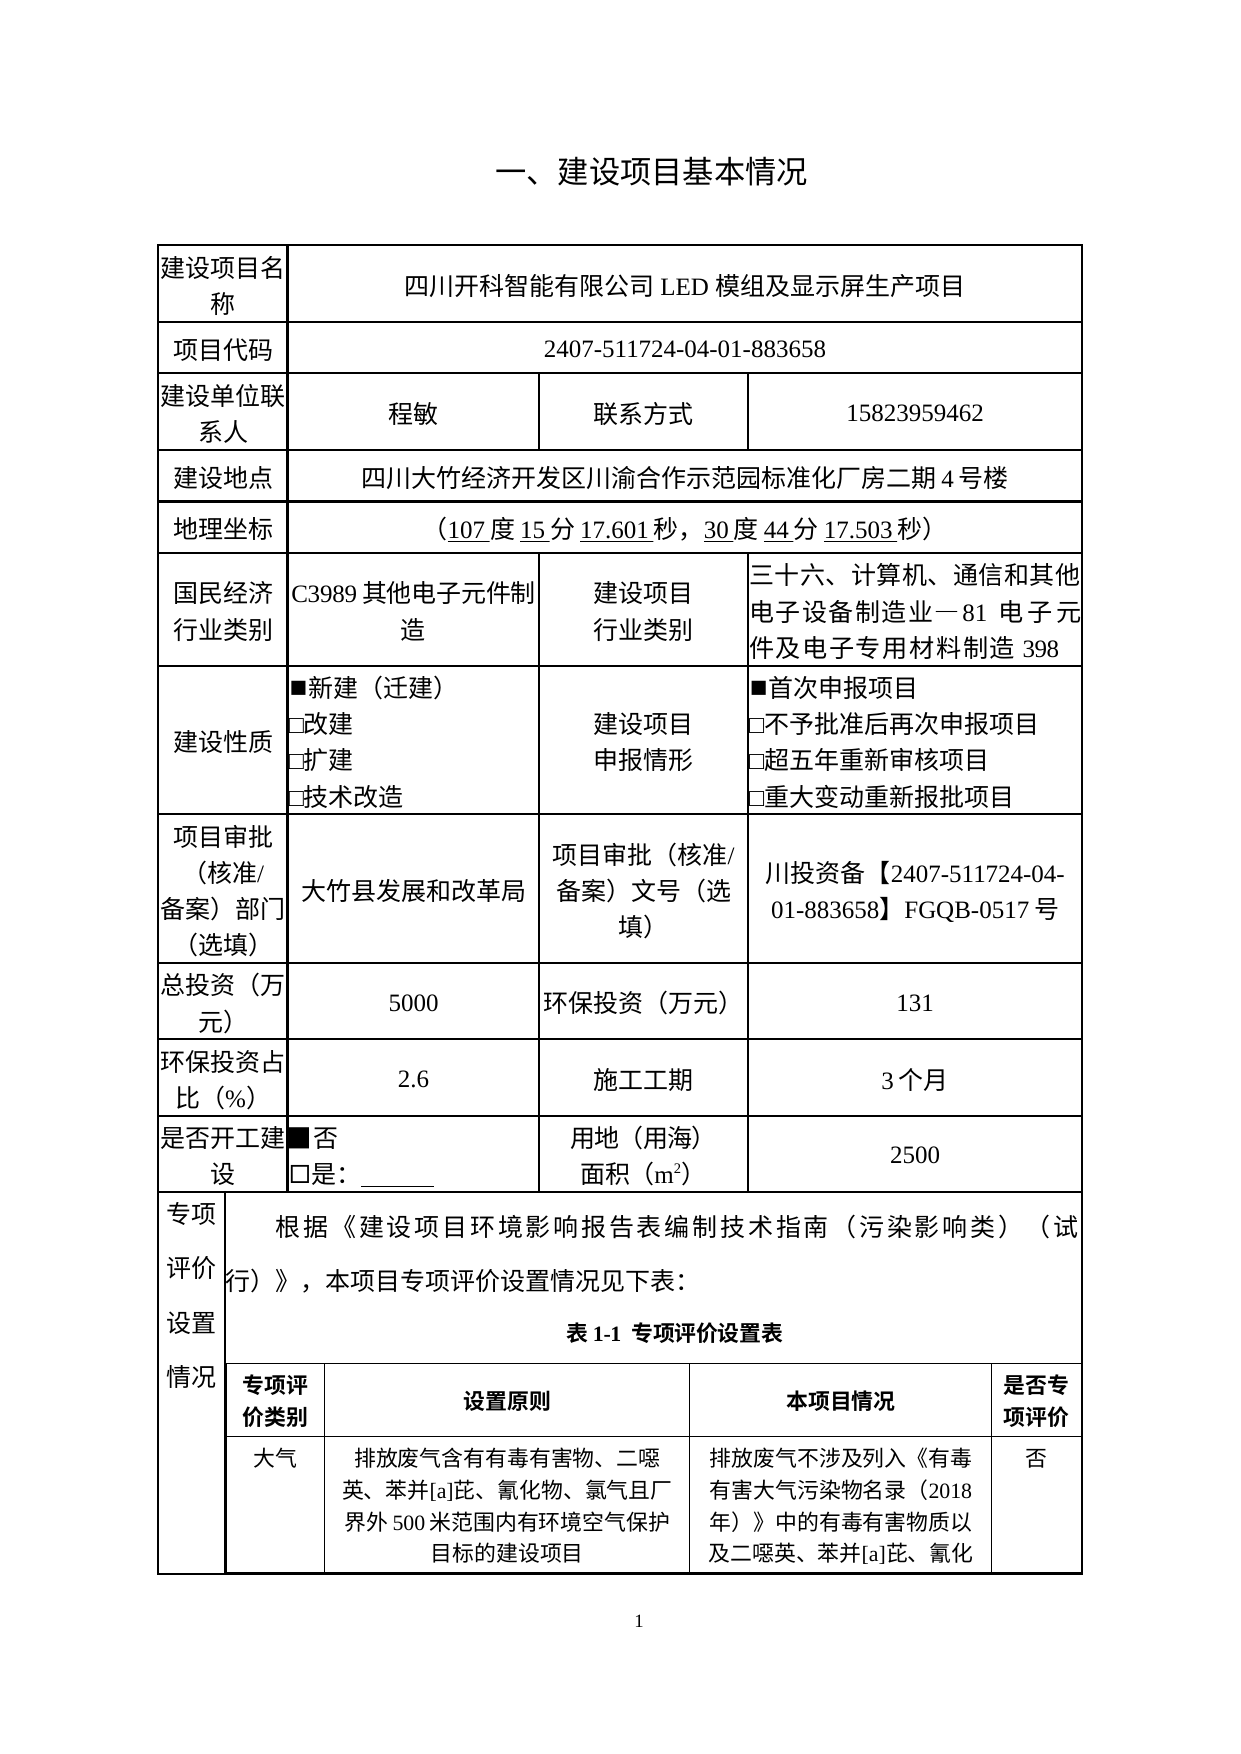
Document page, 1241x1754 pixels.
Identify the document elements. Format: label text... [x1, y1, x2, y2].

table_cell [690, 1437, 991, 1572]
table_cell 2500 [749, 1117, 1081, 1191]
table_cell 131 [749, 964, 1081, 1038]
table_cell C3989其他电子元件制造 [289, 554, 538, 664]
table_cell 环保投资占比（%） [159, 1040, 286, 1114]
table_cell 新建（迁建） □改建 □扩建 □技术改造 [289, 667, 538, 813]
table_cell 建设项目 行业类别 [540, 554, 747, 664]
table_cell 大竹县发展和改革局 [289, 815, 538, 962]
table_cell 根据《建设项目环境影响报告表编制技术指南（污染影响类）（试行）》，本项目专项评价设置情况见下表： 表1-1 专项评价设置表 综上，本项目不需进行专项评价。 [325, 1364, 689, 1436]
table_cell 2407-511724-04-01-883658 [289, 323, 1081, 372]
table_cell 是否开工建设 [159, 1117, 286, 1191]
table_cell 5000 [289, 964, 538, 1038]
table_cell 建设单位联系人 [159, 374, 286, 448]
table_cell 专项评价设置情况 [159, 1193, 224, 1573]
table_cell （107度15分17.601秒，30度44分17.503秒） [289, 503, 1081, 552]
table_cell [227, 1437, 324, 1572]
table_header 建设项目名称 [159, 246, 286, 321]
table_cell 联系方式 [540, 374, 747, 448]
table_cell 四川大竹经济开发区川渝合作示范园标准化厂房二期4号楼 [289, 451, 1081, 500]
table_cell 根据《建设项目环境影响报告表编制技术指南（污染影响类）（试行）》，本项目专项评价设置情况见下表： 表1-1 专项评价设置表 综上，本项目不需进行专项评价。 [226, 1193, 1081, 1363]
table_cell 程敏 [289, 374, 538, 448]
table_cell 否 是： [289, 1117, 538, 1191]
text 一、建设项目基本情况 [159, 147, 1081, 192]
table_cell 根据《建设项目环境影响报告表编制技术指南（污染影响类）（试行）》，本项目专项评价设置情况见下表： 表1-1 专项评价设置表 综上，本项目不需进行专项评价。 [690, 1364, 991, 1436]
table_cell 三十六、计算机、通信和其他 电子设备制造业—81 电子元件及电子专用材料制造 398 [749, 554, 1081, 664]
table_cell 项目代码 [159, 323, 286, 372]
table_cell 川投资备【2407-511724-04-01-883658】FGQB-0517号 [749, 815, 1081, 962]
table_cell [992, 1437, 1081, 1572]
table_cell 项目审批（核准/ 备案）文号（选填） [540, 815, 747, 962]
table_cell 项目审批（核准/ 备案）部门（选填） [159, 815, 286, 962]
table_cell 15823959462 [749, 374, 1081, 448]
table_cell 总投资（万元） [159, 964, 286, 1038]
table_cell 首次申报项目 □不予批准后再次申报项目 □超五年重新审核项目 □重大变动重新报批项目 [749, 667, 1081, 813]
table_cell 建设地点 [159, 451, 286, 500]
table_cell 国民经济 行业类别 [159, 554, 286, 664]
table_cell 2.6 [289, 1040, 538, 1114]
table_cell 施工工期 [540, 1040, 747, 1114]
table_header 四川开科智能有限公司 LED 模组及显示屏生产项目 [289, 246, 1081, 321]
table_cell 环保投资（万元） [540, 964, 747, 1038]
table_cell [325, 1437, 689, 1572]
table_cell 建设性质 [159, 667, 286, 813]
table_cell 建设项目 申报情形 [540, 667, 747, 813]
table_cell 用地（用海） 面积（m2） [540, 1117, 747, 1191]
table_cell 3个月 [749, 1040, 1081, 1114]
table_cell 地理坐标 [159, 503, 286, 552]
